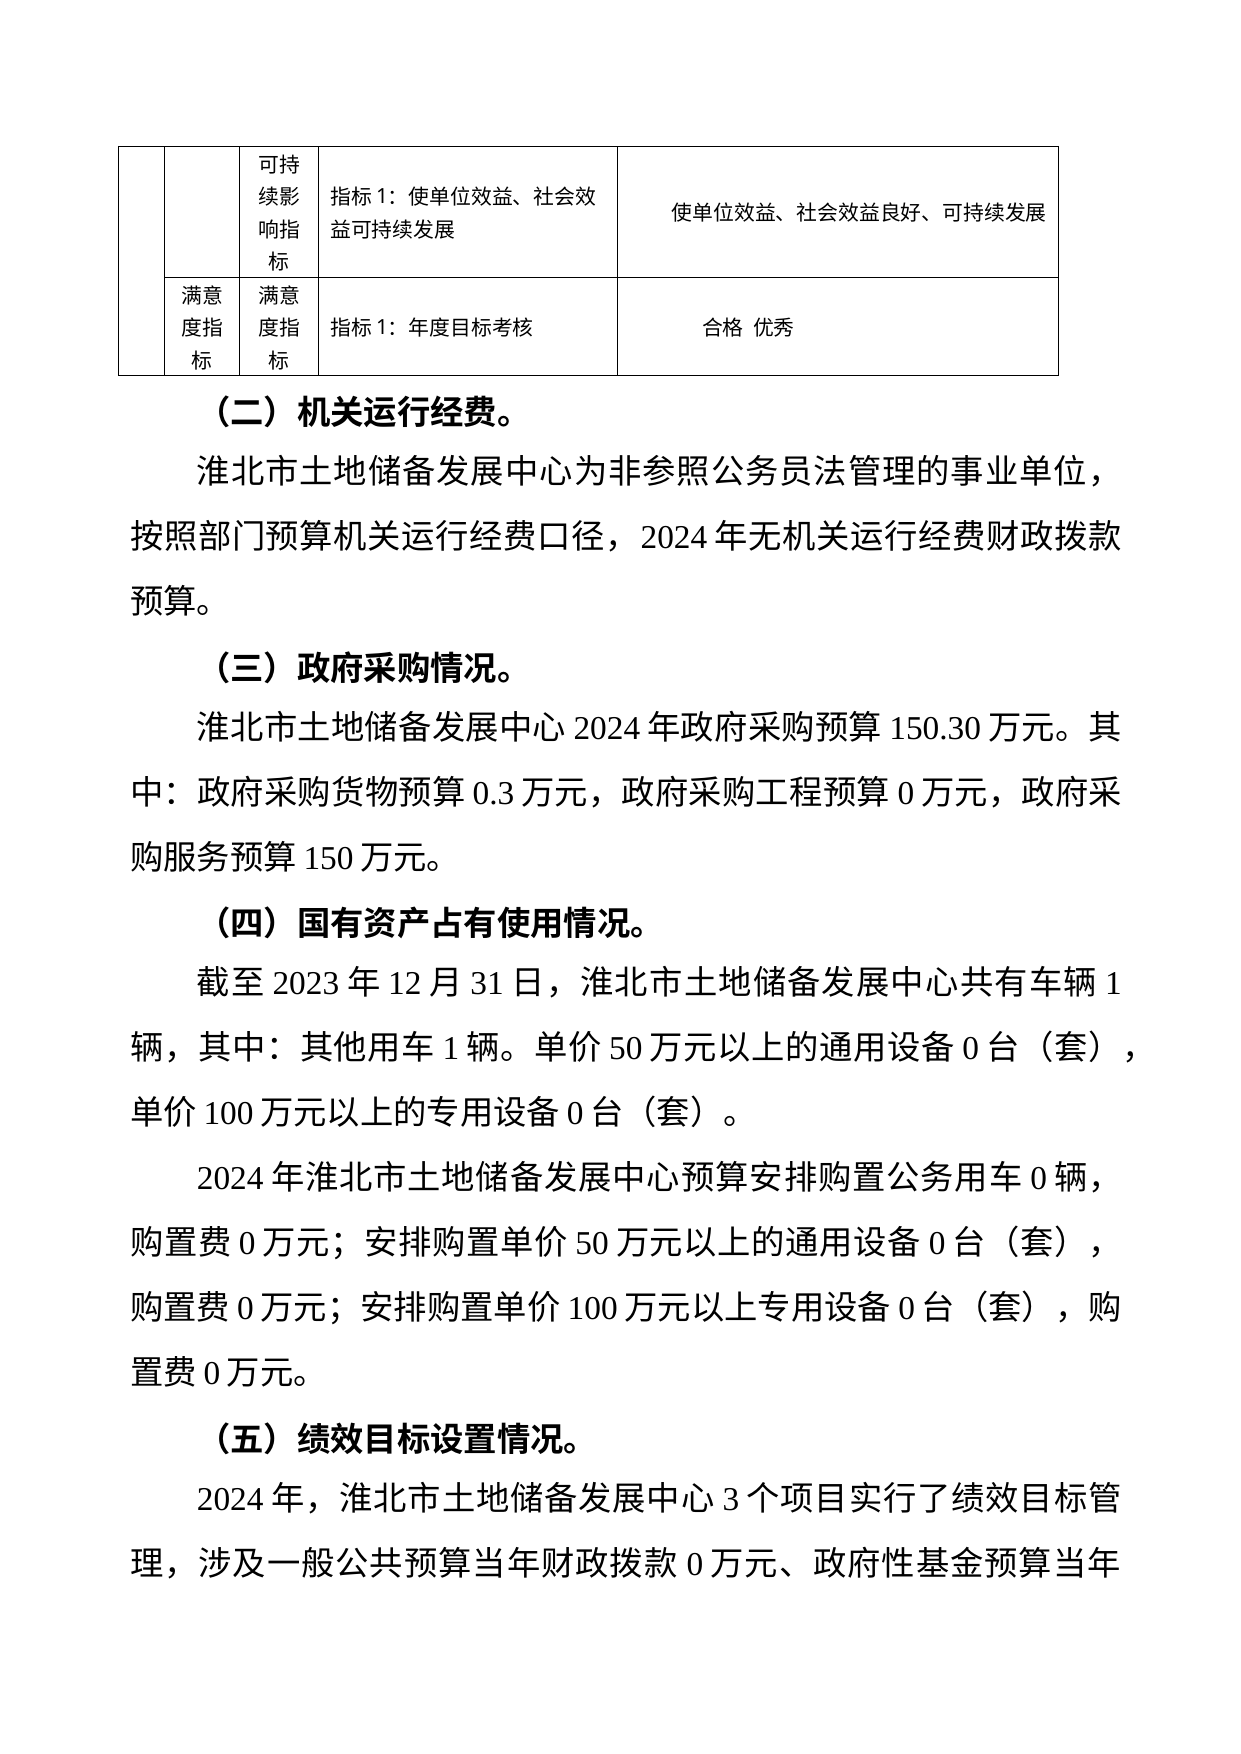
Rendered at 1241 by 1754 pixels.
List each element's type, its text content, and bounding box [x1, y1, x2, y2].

text 淮北市土地储备发展中心为非参照公务员法管理的事业单位，按照部门预算机关运行经费口径，2024年无机关运行经费财政拨款预算。 [130, 437, 1122, 632]
table_cell 使单位效益、社会效益良好、可持续发展 [618, 147, 1058, 277]
table_cell 指标1：年度目标考核 [319, 278, 617, 375]
table_cell 满意度指标 [240, 278, 318, 375]
text （五）绩效目标设置情况。 [130, 1403, 1122, 1463]
text （三）政府采购情况。 [130, 632, 1122, 692]
table_cell 满意度指标 [165, 278, 239, 375]
table_cell 合格 优秀 [618, 278, 1058, 375]
table_cell 可持续影响指标 [240, 147, 318, 277]
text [130, 1463, 1122, 1593]
text 淮北市土地储备发展中心2024年政府采购预算150.30万元。其中：政府采购货物预算0.3万元，政府采购工程预算0万元，政府采购服务预算150万元。 [130, 692, 1122, 887]
text 2024年淮北市土地储备发展中心预算安排购置公务用车0辆，购置费0万元；安排购置单价50万元以上的通用设备0台（套），购置费0万元；安排购置单价100万元以上专用设备0台（套），购置费0万元。 [130, 1143, 1122, 1403]
text （四）国有资产占有使用情况。 [130, 887, 1122, 948]
text 截至2023年12月31日，淮北市土地储备发展中心共有车辆1辆，其中：其他用车1辆。单价50万元以上的通用设备0台（套），单价100万元以上的专用设备0台（套）。 [130, 948, 1122, 1143]
text （二）机关运行经费。 [130, 376, 1122, 437]
table_cell 指标1：使单位效益、社会效益可持续发展 [319, 147, 617, 277]
